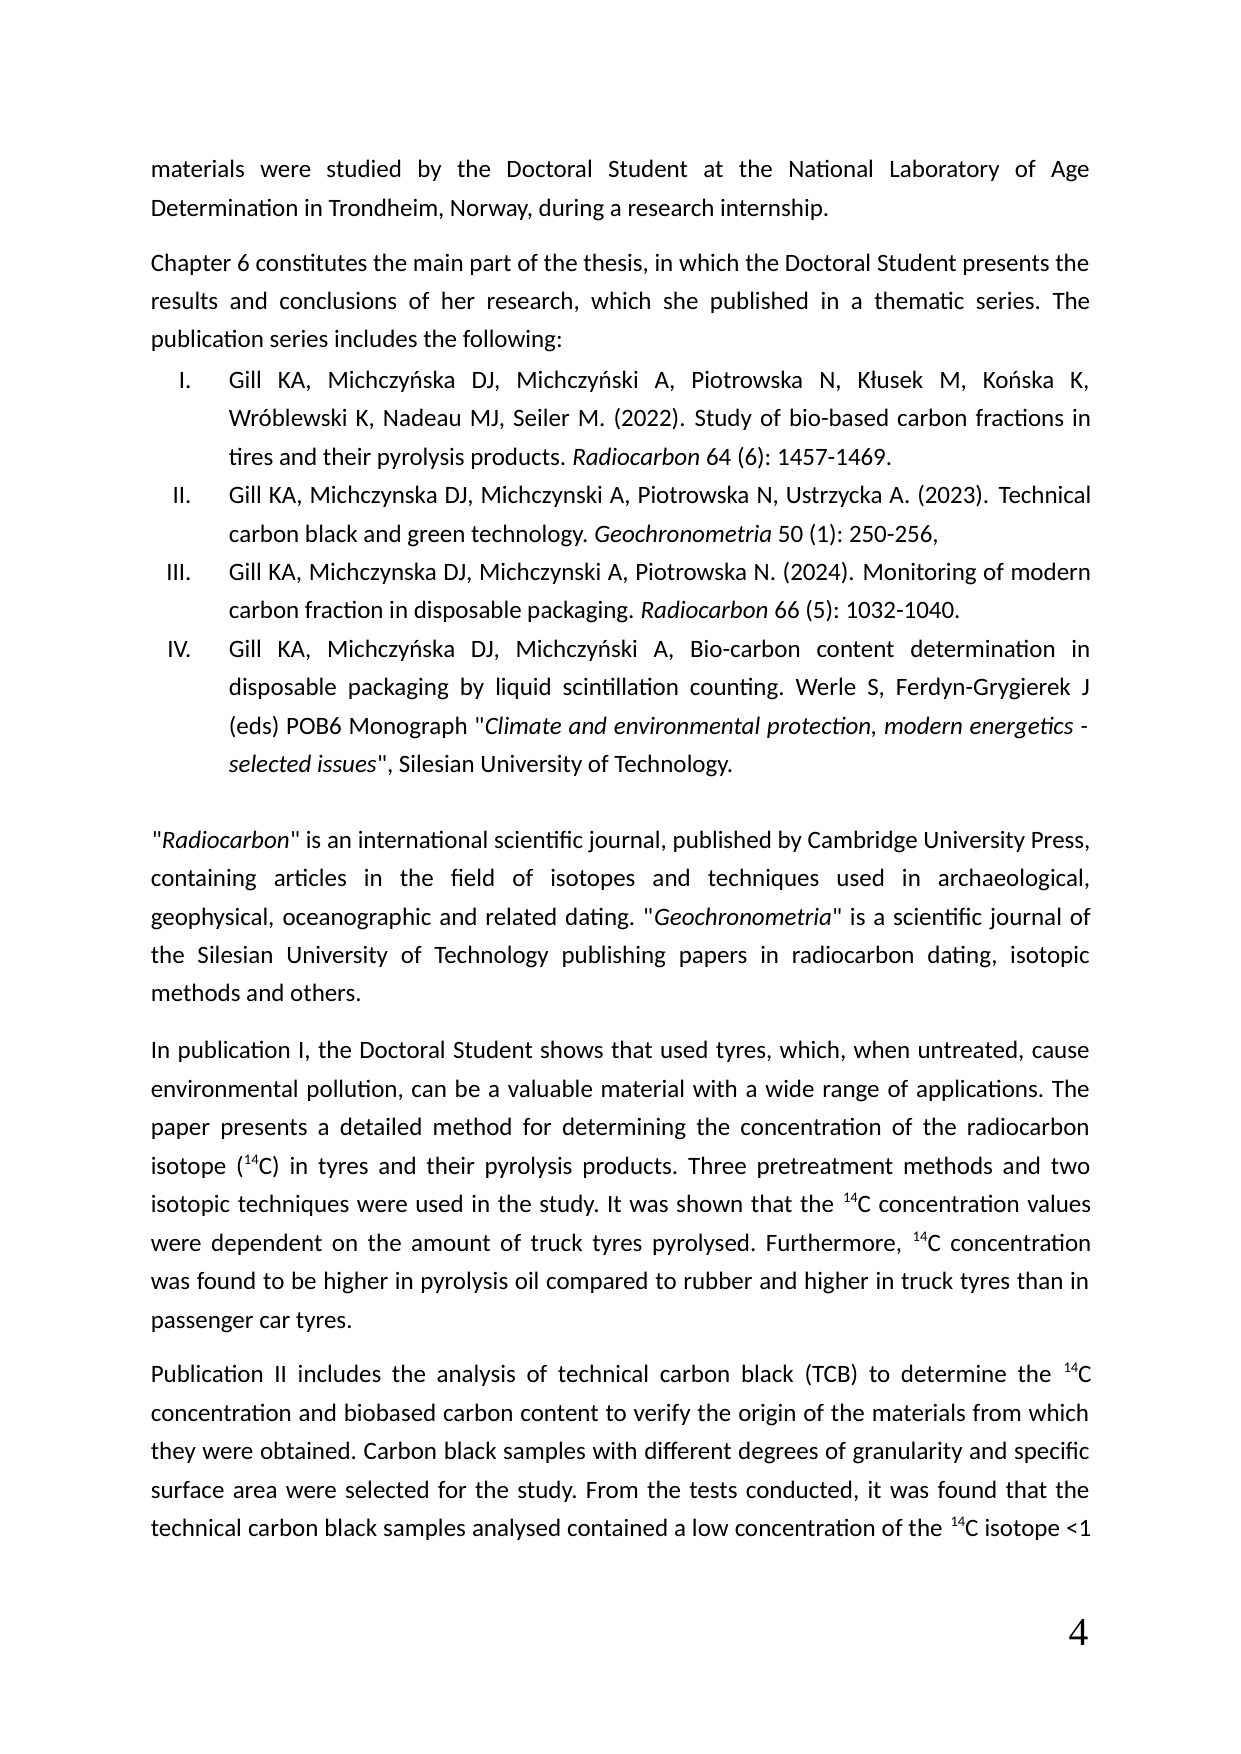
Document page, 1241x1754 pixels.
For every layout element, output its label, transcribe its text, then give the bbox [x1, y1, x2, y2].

list Gill KA, Michczyńska DJ, Michczyński A, Piotrowska N, Kłusek M, Końska K, Wróblewski K, Nadeau MJ, Seiler M. (2022). Study of bio-based carbon fractions in tires and their pyrolysis products. Radiocarbon 64 (6): 1457-1469. [191, 364, 1091, 471]
text Chapter 6 constitutes the main part of the thesis, in which the Doctoral Student presents the results and conclusions of her research, which she published in a thematic series. The publication series includes the following: [151, 247, 1091, 354]
list Gill KA, Michczynska DJ, Michczynski A, Piotrowska N, Ustrzycka A. (2023). Technical carbon black and green technology. Geochronometria 50 (1): 250-256, [191, 479, 1091, 548]
text "Radiocarbon" is an international scientific journal, published by Cambridge University Press, containing articles in the field of isotopes and techniques used in archaeological, geophysical, oceanographic and related dating. "Geochronometria" is a scientific journal of the Silesian University of Technology publishing papers in radiocarbon dating, isotopic methods and others. [151, 824, 1091, 1008]
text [151, 153, 1091, 222]
list Gill KA, Michczyńska DJ, Michczyński A, Bio-carbon content determination in disposable packaging by liquid scintillation counting. Werle S, Ferdyn-Grygierek J (eds) POB6 Monograph "Climate and environmental protection, modern energetics - selected issues", Silesian University of Technology. [191, 633, 1091, 779]
list Gill KA, Michczynska DJ, Michczynski A, Piotrowska N. (2024). Monitoring of modern carbon fraction in disposable packaging. Radiocarbon 66 (5): 1032-1040. [191, 556, 1091, 625]
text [151, 1359, 1091, 1543]
text In publication I, the Doctoral Student shows that used tyres, which, when untreated, cause environmental pollution, can be a valuable material with a wide range of applications. The paper presents a detailed method for determining the concentration of the radiocarbon isotope (14C) in tyres and their pyrolysis products. Three pretreatment methods and two isotopic techniques were used in the study. It was shown that the 14C concentration values were dependent on the amount of truck tyres pyrolysed. Furthermore, 14C concentration was found to be higher in pyrolysis oil compared to rubber and higher in truck tyres than in passenger car tyres. [151, 1035, 1091, 1334]
